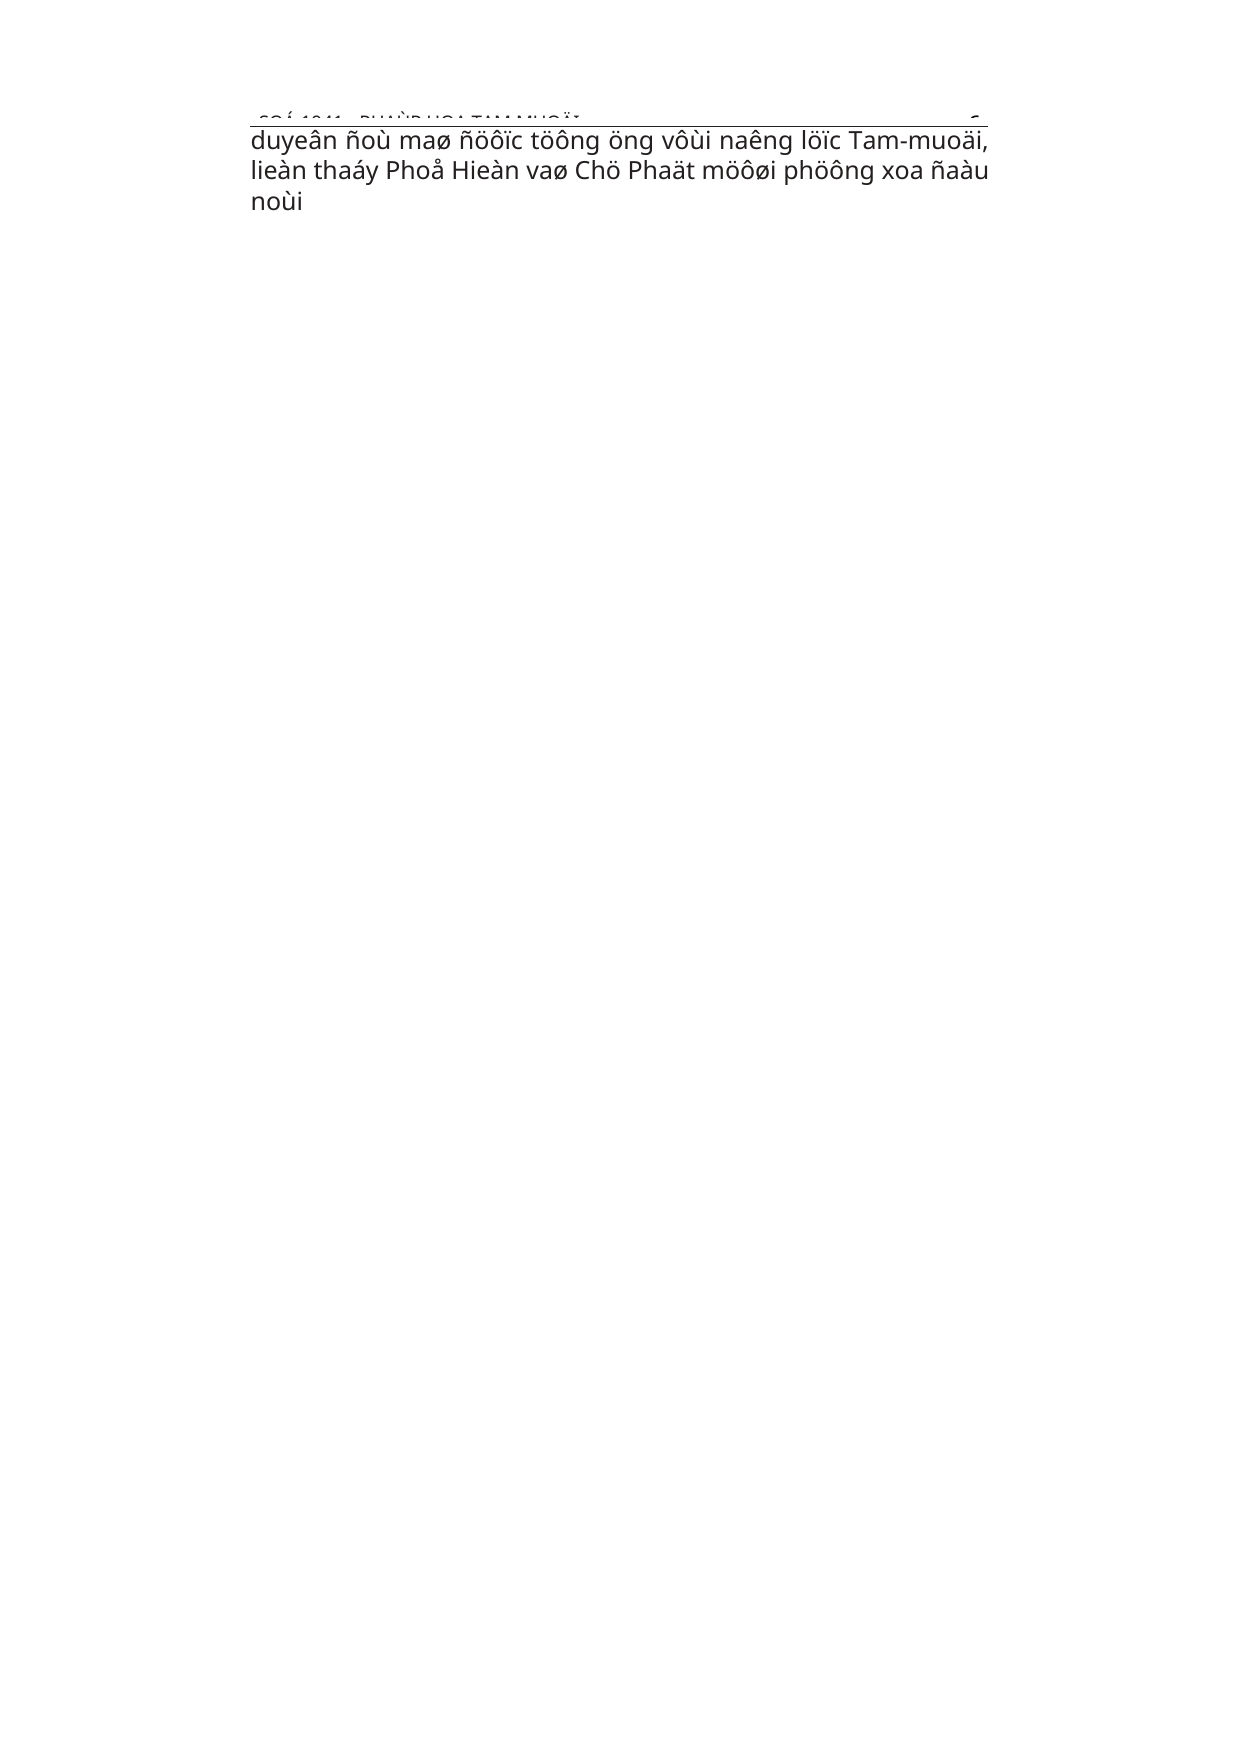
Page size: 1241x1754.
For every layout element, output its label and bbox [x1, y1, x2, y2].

text [250, 125, 990, 218]
